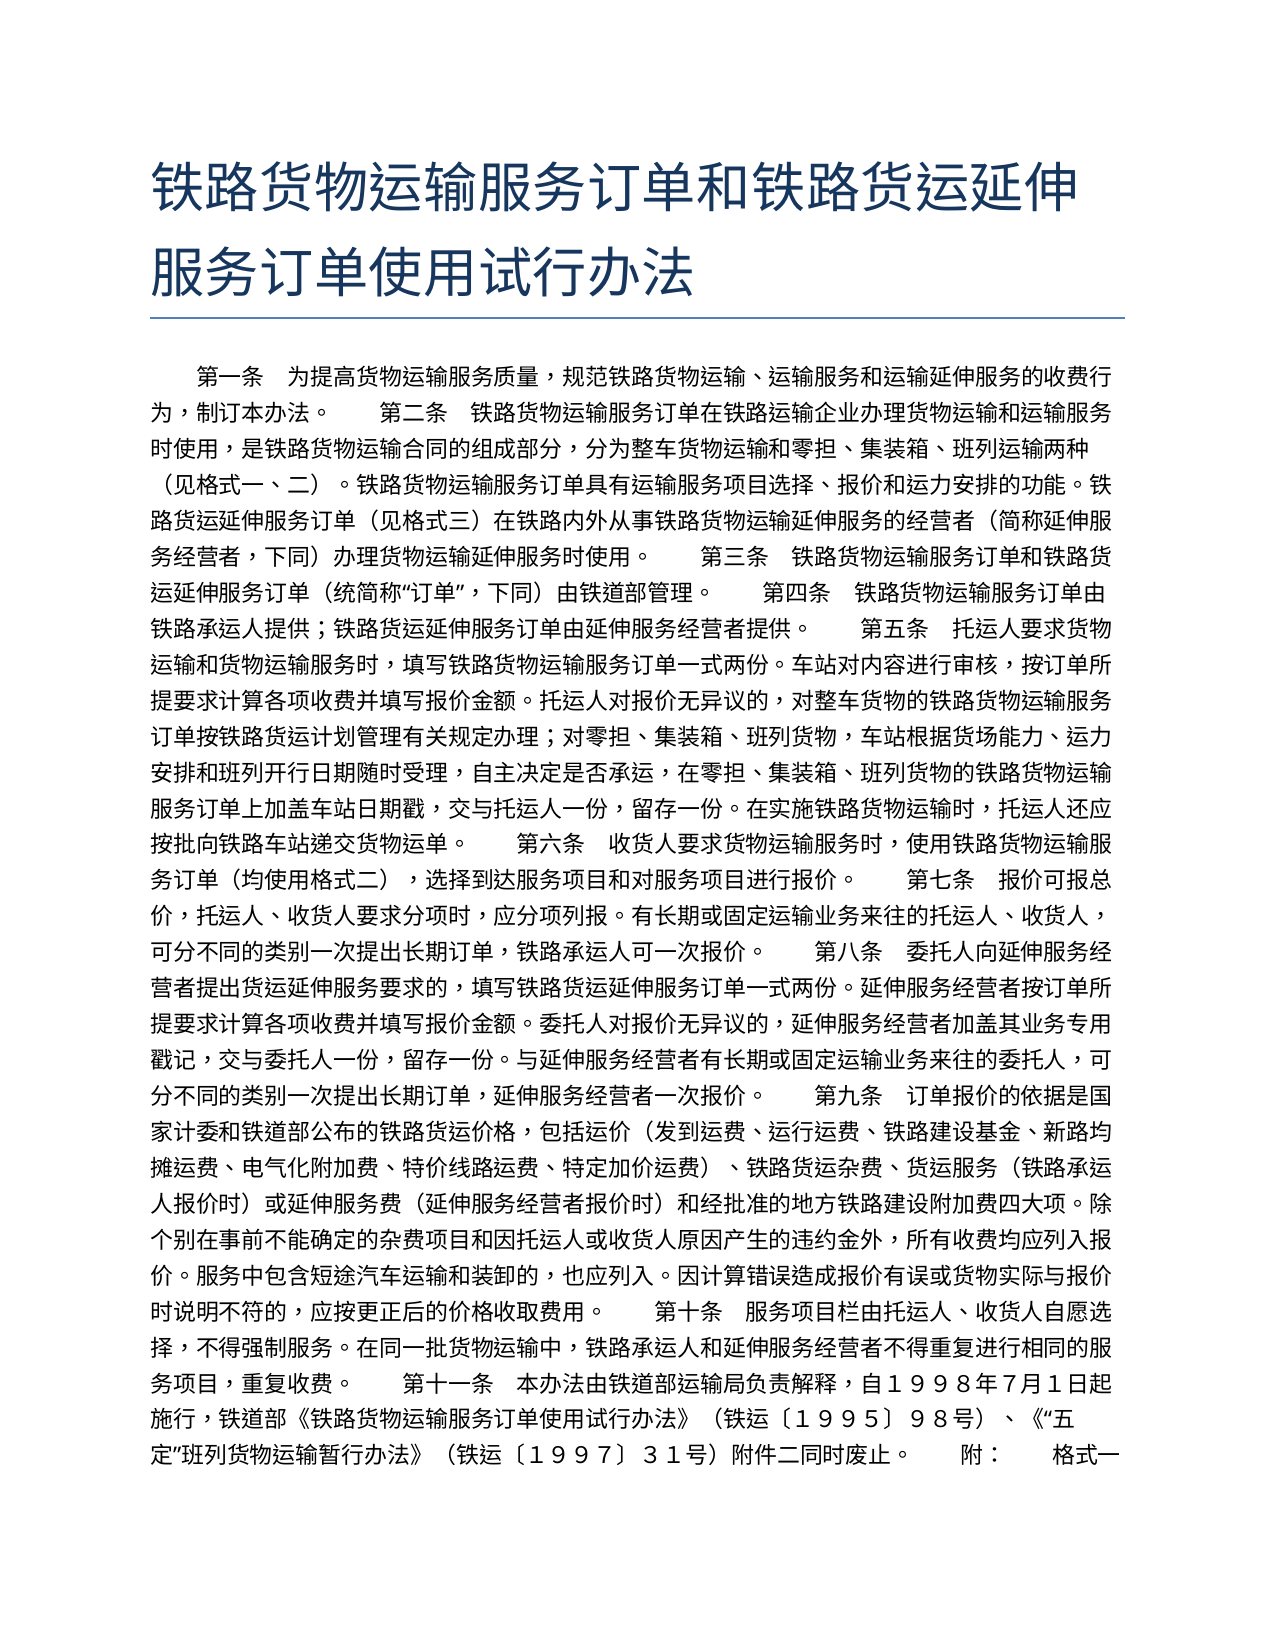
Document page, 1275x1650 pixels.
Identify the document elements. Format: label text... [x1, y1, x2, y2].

title 铁路货物运输服务订单和铁路货运延伸服务订单使用试行办法 [150, 150, 1125, 317]
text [150, 361, 1125, 1471]
